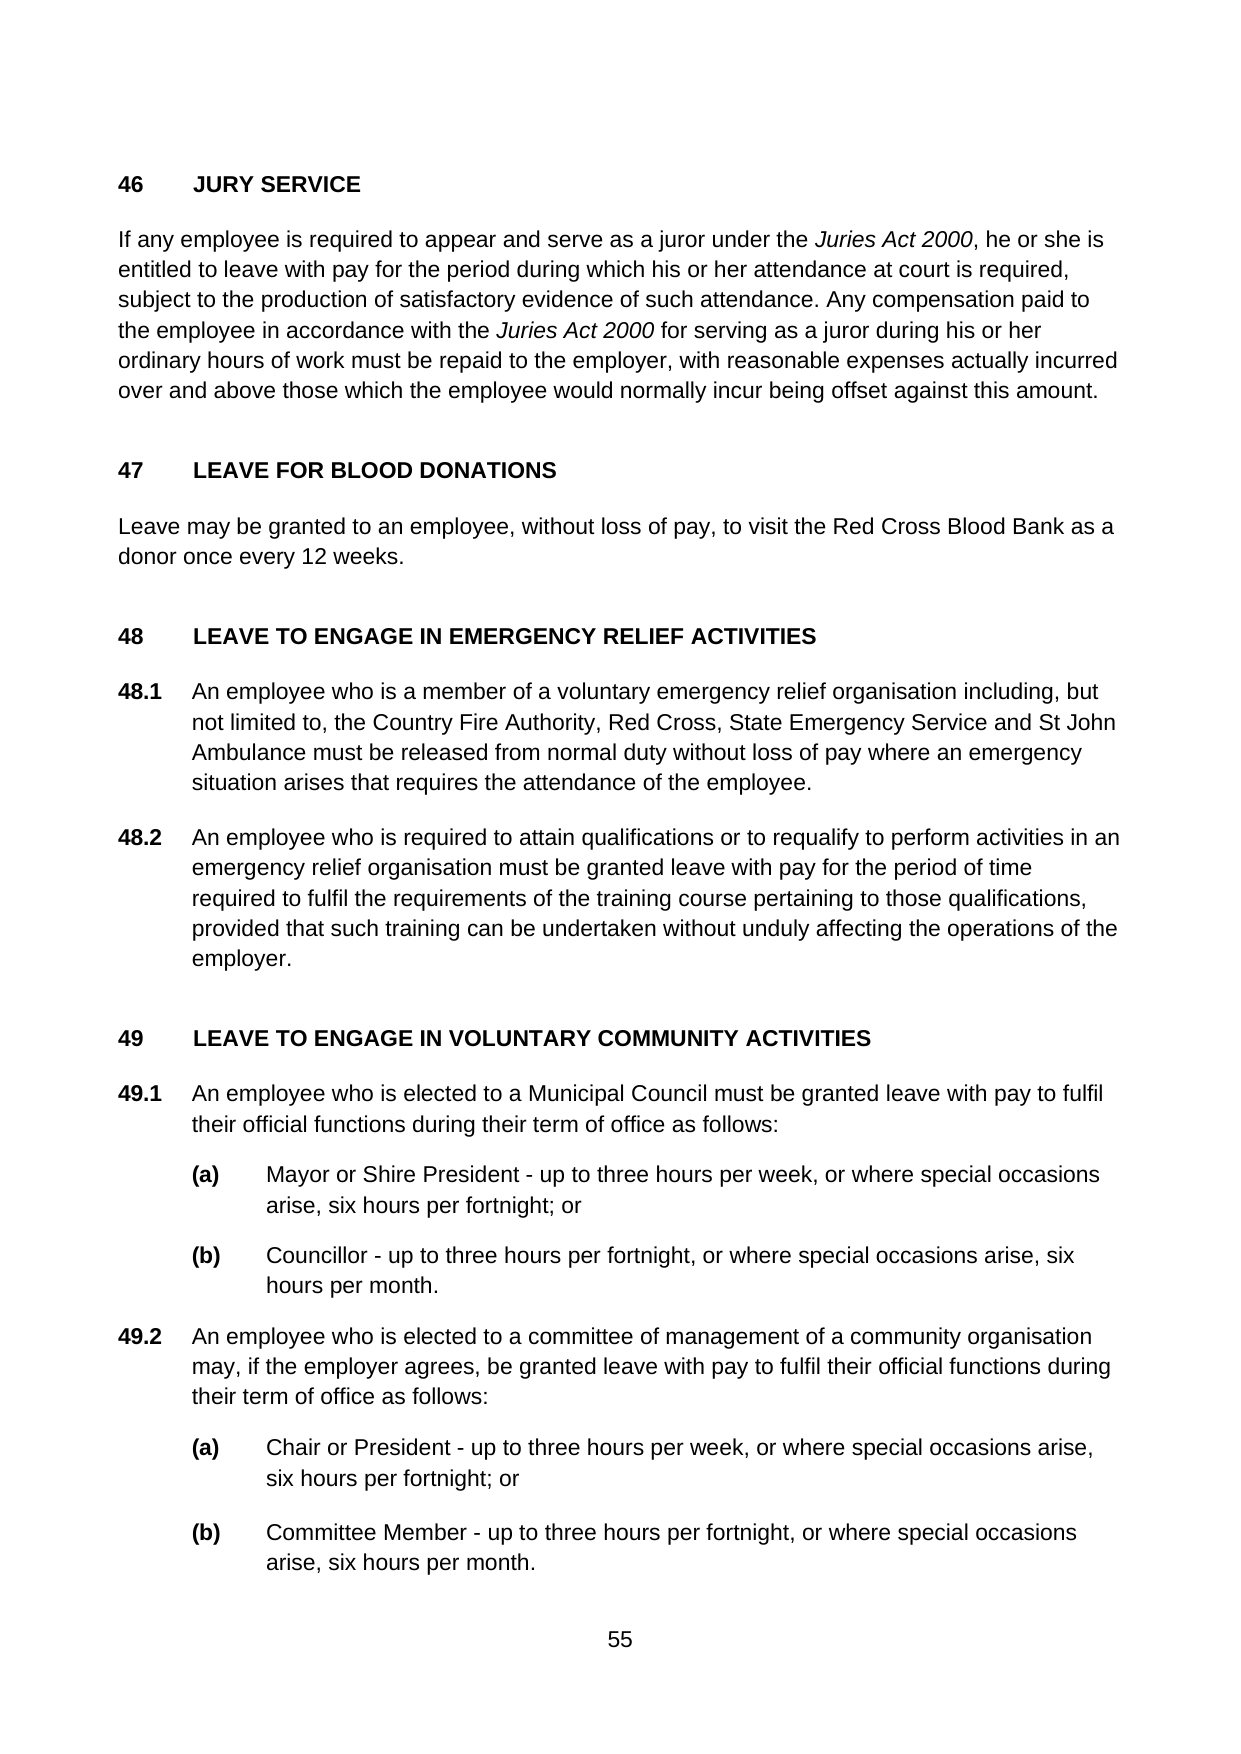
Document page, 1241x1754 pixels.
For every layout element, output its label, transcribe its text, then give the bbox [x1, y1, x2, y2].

list An employee who is elected to a committee of management of a community organisation may, if the employer agrees, be granted leave with pay to fulfil their official functions during their term of office as follows: [118, 1323, 1112, 1410]
text If any employee is required to appear and serve as a juror under the Juries Act 2000, he or she is entitled to leave with pay for the period during which his or her attendance at court is required, subject to the production of satisfactory evidence of such attendance. Any compensation paid to the employee in accordance with the Juries Act 2000 for serving as a juror during his or her ordinary hours of work must be repaid to the employer, with reasonable expenses actually incurred over and above those which the employee would normally incur being offset against this amount. [118, 226, 1119, 403]
list Committee Member - up to three hours per fortnight, or where special occasions arise, six hours per month. [192, 1519, 1077, 1575]
subtitle LEAVE TO ENGAGE IN EMERGENCY RELIEF ACTIVITIES [118, 623, 1163, 649]
list An employee who is required to attain qualifications or to requalify to perform activities in an emergency relief organisation must be granted leave with pay for the period of time required to fulfil the requirements of the training course pertaining to those qualifications, provided that such training can be undertaken without unduly affecting the operations of the employer. [118, 824, 1121, 971]
list Chair or President - up to three hours per week, or where special occasions arise, six hours per fortnight; or [192, 1434, 1094, 1491]
subtitle JURY SERVICE [118, 171, 1163, 197]
list An employee who is elected to a Municipal Council must be granted leave with pay to fulfil their official functions during their term of office as follows: [118, 1080, 1104, 1137]
text Leave may be granted to an employee, without loss of pay, to visit the Red Cross Blood Bank as a donor once every 12 weeks. [118, 513, 1116, 569]
subtitle LEAVE FOR BLOOD DONATIONS [118, 457, 1163, 483]
subtitle LEAVE TO ENGAGE IN VOLUNTARY COMMUNITY ACTIVITIES [118, 1025, 1163, 1052]
list Councillor - up to three hours per fortnight, or where special occasions arise, six hours per month. [192, 1242, 1075, 1299]
list Mayor or Shire President - up to three hours per week, or where special occasions arise, six hours per fortnight; or [192, 1161, 1101, 1218]
list An employee who is a member of a voluntary emergency relief organisation including, but not limited to, the Country Fire Authority, Red Cross, State Emergency Service and St John Ambulance must be released from normal duty without loss of pay where an emergency situation arises that requires the attendance of the employee. [118, 678, 1117, 795]
